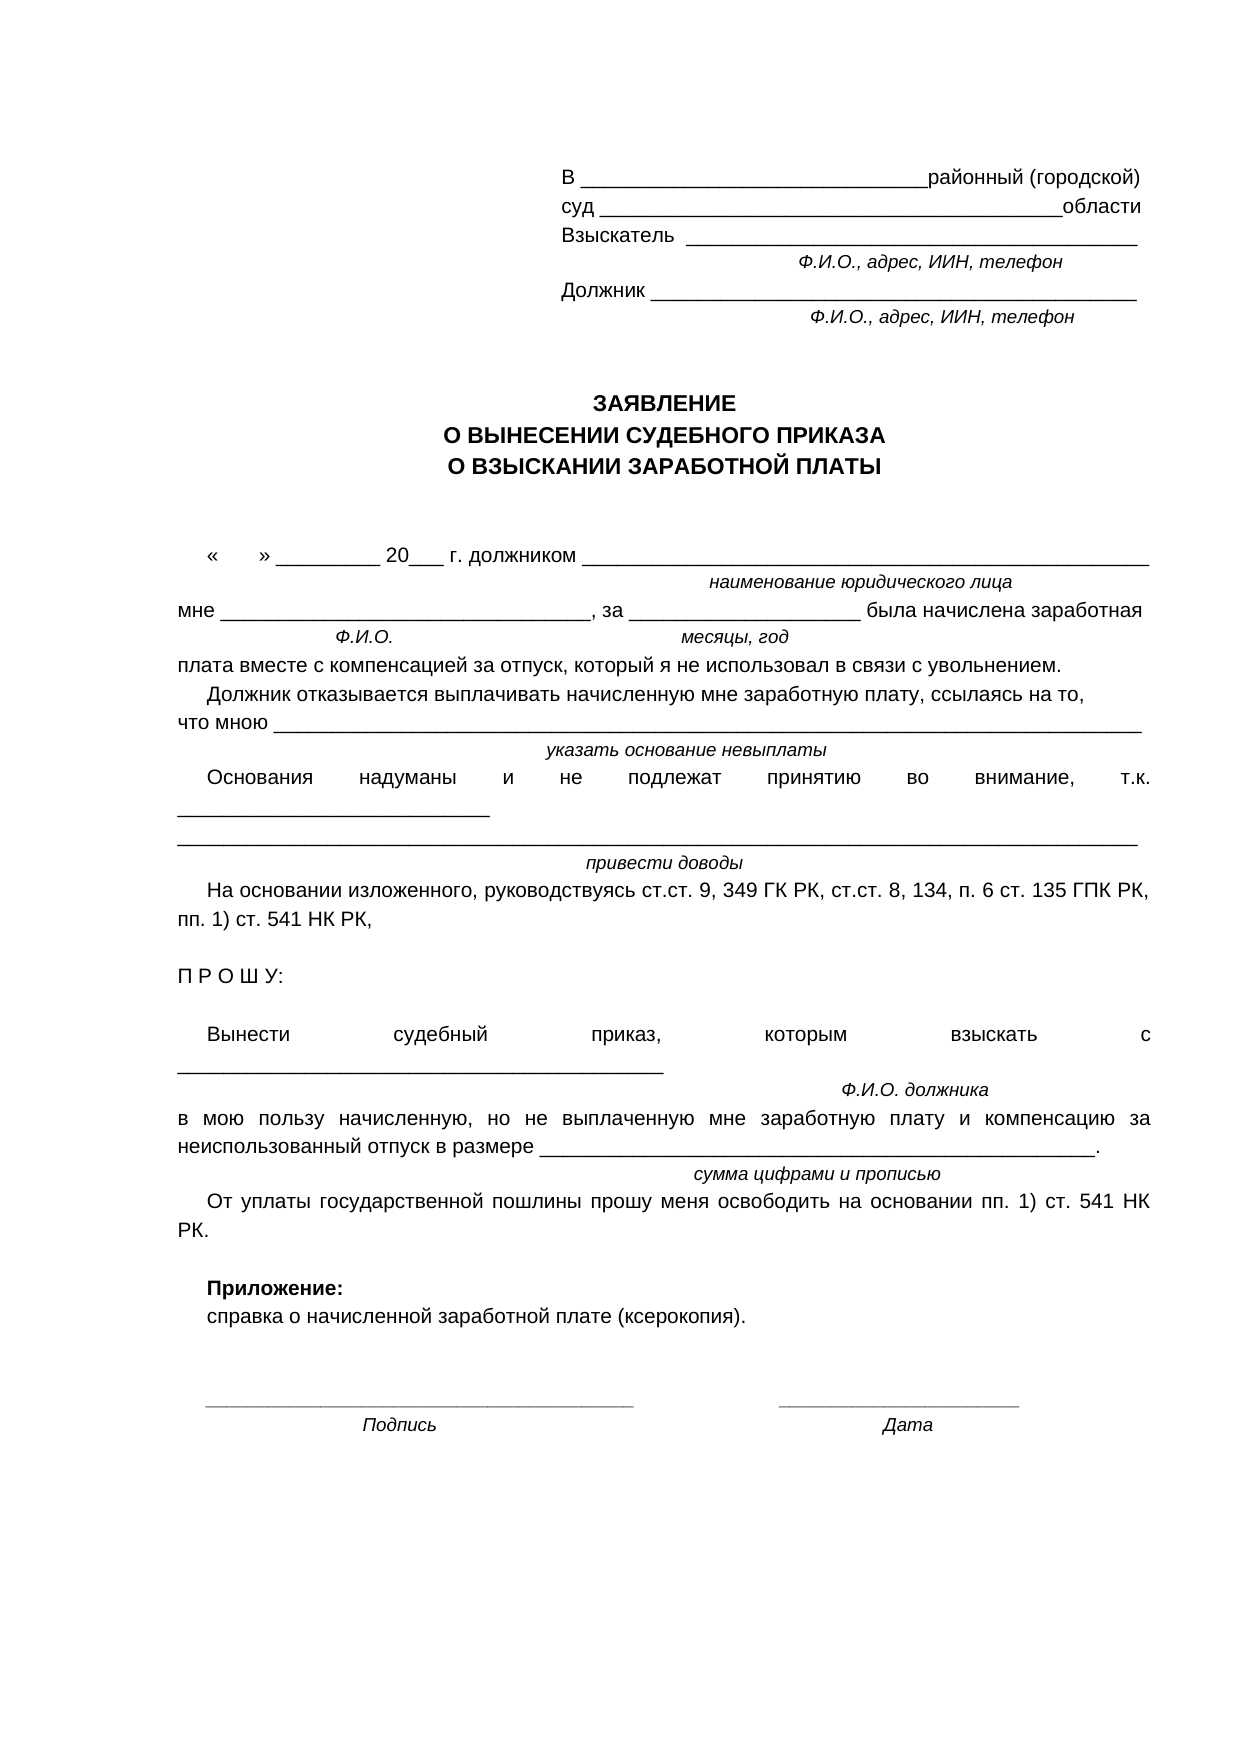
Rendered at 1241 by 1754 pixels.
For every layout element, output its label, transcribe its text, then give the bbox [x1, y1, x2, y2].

text Вынести судебный приказ, которым взыскать с __________________________________________ [177, 1022, 1152, 1074]
text Должник __________________________________________ [561, 278, 1152, 302]
text Ф.И.О. должника [177, 1079, 1152, 1101]
text мне ________________________________, за ____________________ была начислена заработная [177, 597, 1152, 621]
text От уплаты государственной пошлины прошу меня освободить на основании пп. 1) ст. 541 НК РК. [177, 1189, 1152, 1242]
text Подпись Дата [177, 1413, 1152, 1435]
text привести доводы [177, 851, 1152, 873]
text наименование юридического лица [177, 571, 1152, 593]
text справка о начисленной заработной плате (ксерокопия). [177, 1304, 1152, 1328]
text в мою пользу начисленную, но не выплаченную мне заработную плату и компенсацию за неиспользованный отпуск в размере ________________________________________________. [177, 1105, 1152, 1158]
text В ______________________________районный (городской) [561, 165, 1152, 189]
text Ф.И.О., адрес, ИИН, телефон [561, 251, 1152, 273]
text _________________________________________ _______________________ [177, 1388, 1152, 1409]
text П Р О Ш У: [177, 964, 1152, 988]
text указать основание невыплаты [177, 739, 1152, 760]
text Ф.И.О., адрес, ИИН, телефон [561, 306, 1152, 328]
text На основании изложенного, руководствуясь ст.ст. 9, 349 ГК РК, ст.ст. 8, 134, п. 6 ст. 135 ГПК РК, пп. 1) ст. 541 НК РК, [177, 878, 1152, 931]
text Основания надуманы и не подлежат принятию во внимание, т.к. ___________________________ [177, 765, 1152, 818]
text сумма цифрами и прописью [177, 1163, 1152, 1184]
text Ф.И.О. месяцы, год [177, 626, 1152, 648]
text « » _________ 20___ г. должником _________________________________________________ [177, 542, 1152, 566]
text о вынесении судебного приказа [177, 422, 1152, 448]
text Приложение: [177, 1276, 1152, 1299]
text ___________________________________________________________________________________ [177, 823, 1152, 847]
text суд ________________________________________области [561, 194, 1152, 218]
text ЗАЯВЛЕНИЕ [177, 390, 1152, 417]
text плата вместе с компенсацией за отпуск, который я не использовал в связи с увольнением. [177, 653, 1152, 677]
text Должник отказывается выплачивать начисленную мне заработную плату, ссылаясь на то, [177, 681, 1152, 705]
text что мною ___________________________________________________________________________ [177, 710, 1152, 734]
text Взыскатель _______________________________________ [561, 222, 1152, 246]
text о взыскании заработной платы [177, 453, 1152, 480]
